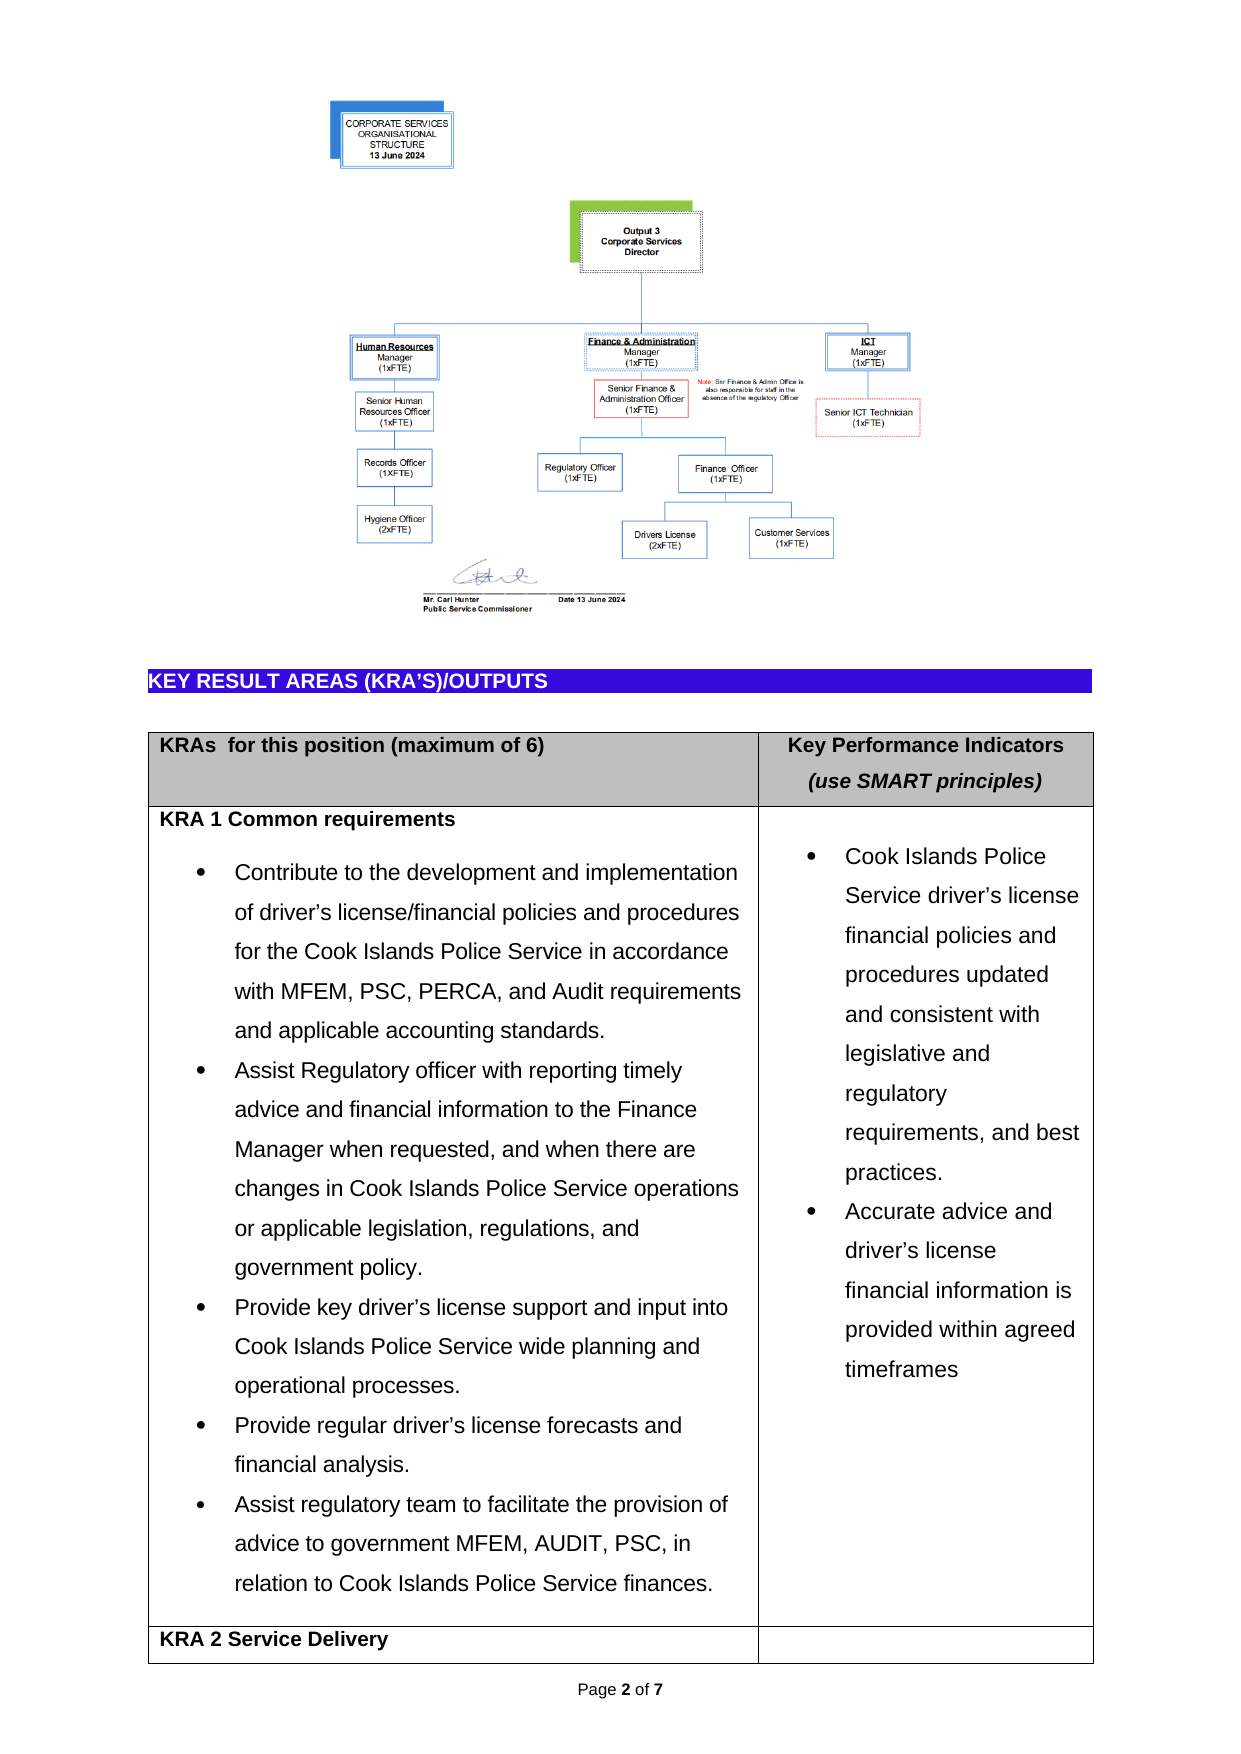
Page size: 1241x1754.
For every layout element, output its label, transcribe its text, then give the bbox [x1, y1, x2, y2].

table_header KRAs for this position (maximum of 6) [149, 733, 758, 806]
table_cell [759, 1627, 1093, 1663]
table_cell KRA 1 Common requirements Contribute to the development and implementation of driver’s license/financial policies and procedures for the Cook Islands Police Service in accordance with MFEM, PSC, PERCA, and Audit requirements and applicable accounting standards. Assist Regulatory officer with reporting timely advice and financial information to the Finance Manager when requested, and when there are changes in Cook Islands Police Service operations or applicable legislation, regulations, and government policy. Provide key driver’s license support and input into Cook Islands Police Service wide planning and operational processes. Provide regular driver’s license forecasts and financial analysis. Assist regulatory team to facilitate the provision of advice to government MFEM, AUDIT, PSC, in relation to Cook Islands Police Service finances. [149, 807, 758, 1626]
table_header Key Performance Indicators (use SMART principles) [759, 733, 1093, 806]
subtitle KEY RESULT AREAS (KRA’s)/Outputs [148, 669, 1092, 693]
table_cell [149, 1627, 758, 1663]
table_cell Cook Islands Police Service driver’s license financial policies and procedures updated and consistent with legislative and regulatory requirements, and best practices. Accurate advice and driver’s license financial information is provided within agreed timeframes [759, 807, 1093, 1626]
picture [317, 88, 924, 621]
